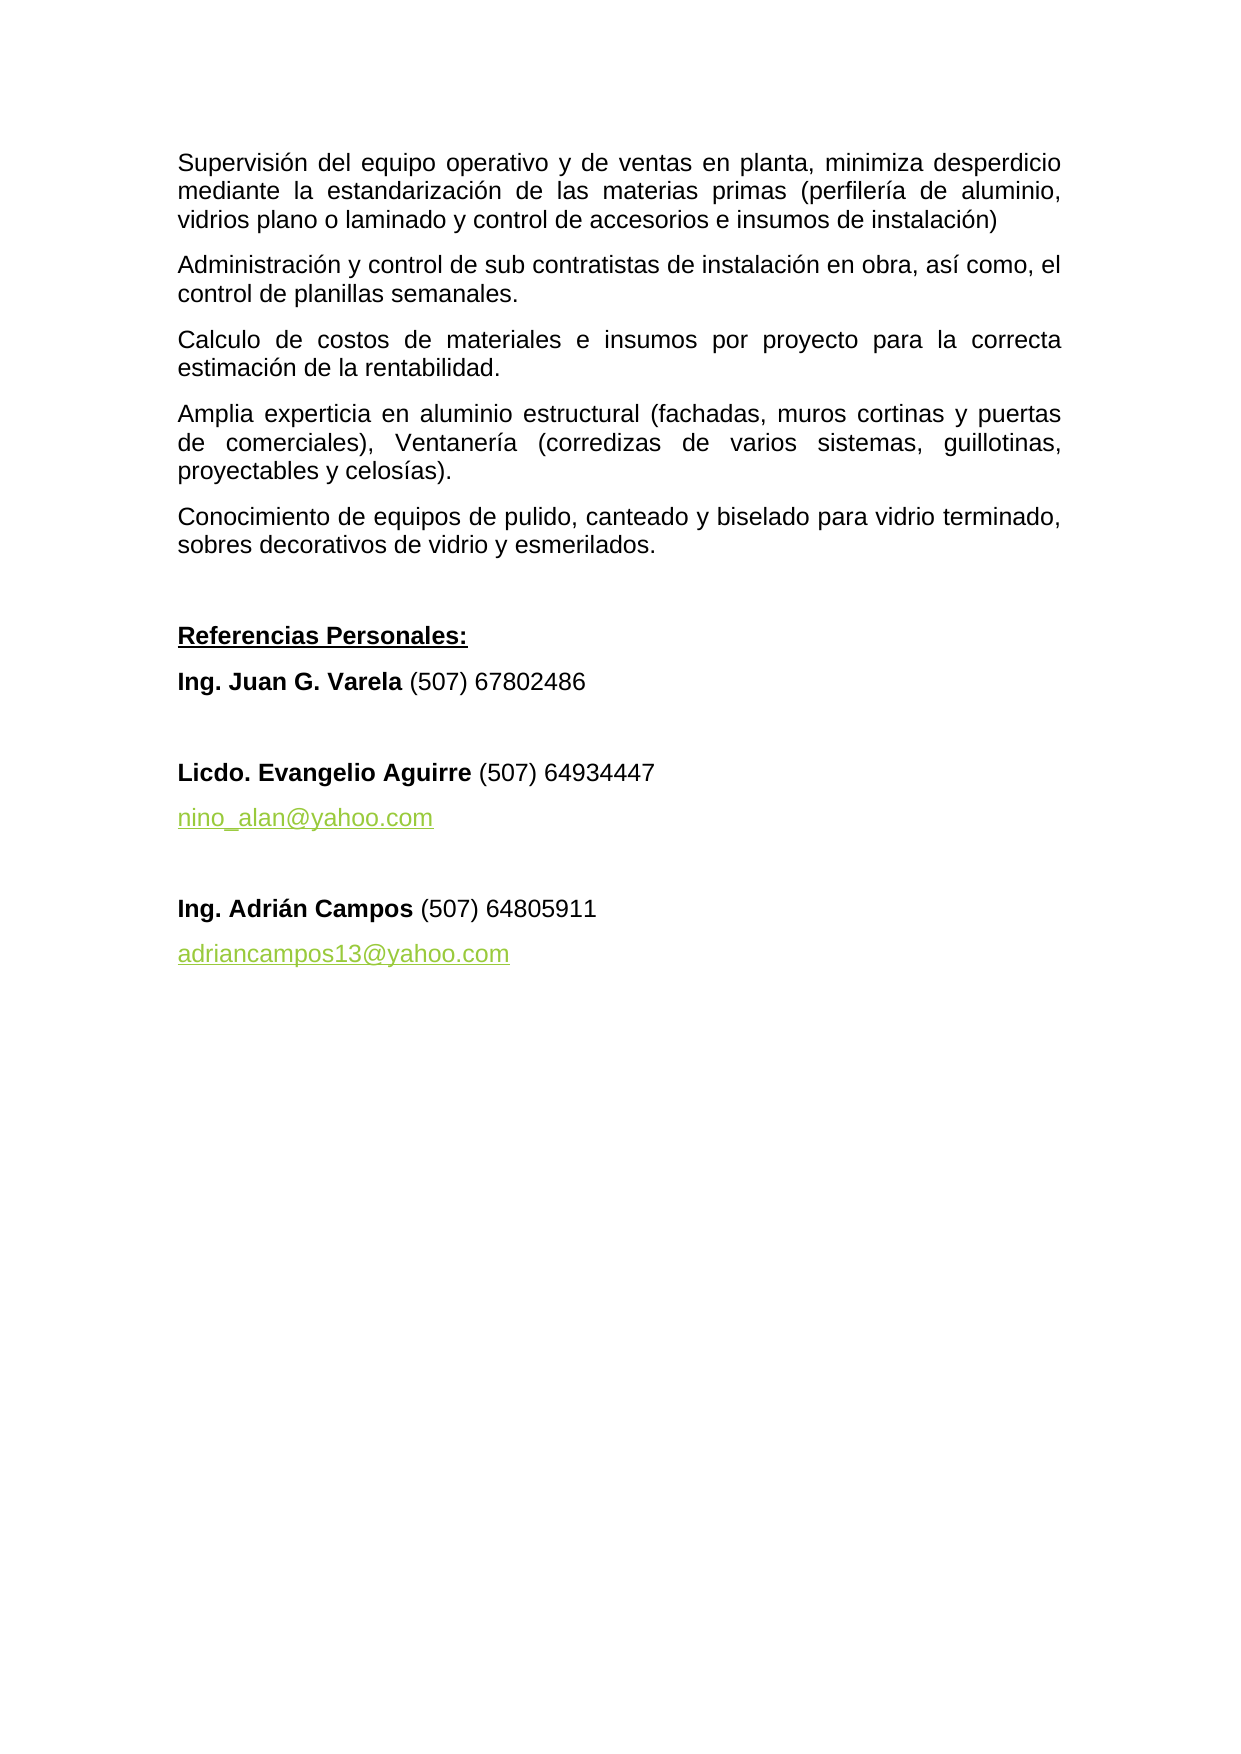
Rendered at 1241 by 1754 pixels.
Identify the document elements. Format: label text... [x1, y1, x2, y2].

text Calculo de costos de materiales e insumos por proyecto para la correcta estimación de la rentabilidad. [177, 325, 1063, 382]
text adriancampos13@yahoo.com [177, 939, 1063, 968]
text Ing. Adrián Campos (507) 64805911 [177, 894, 1063, 923]
text Ing. Juan G. Varela (507) 67802486 [177, 667, 1063, 696]
text Conocimiento de equipos de pulido, canteado y biselado para vidrio terminado, sobres decorativos de vidrio y esmerilados. [177, 502, 1063, 559]
text Licdo. Evangelio Aguirre (507) 64934447 [177, 758, 1063, 786]
text Supervisión del equipo operativo y de ventas en planta, minimiza desperdicio mediante la estandarización de las materias primas (perfilería de aluminio, vidrios plano o laminado y control de accesorios e insumos de instalación) [177, 148, 1063, 234]
text nino_alan@yahoo.com [177, 803, 1063, 832]
text Referencias Personales: [177, 621, 1063, 650]
text Administración y control de sub contratistas de instalación en obra, así como, el control de planillas semanales. [177, 251, 1063, 308]
text Amplia experticia en aluminio estructural (fachadas, muros cortinas y puertas de comerciales), Ventanería (corredizas de varios sistemas, guillotinas, proyectables y celosías). [177, 399, 1063, 485]
